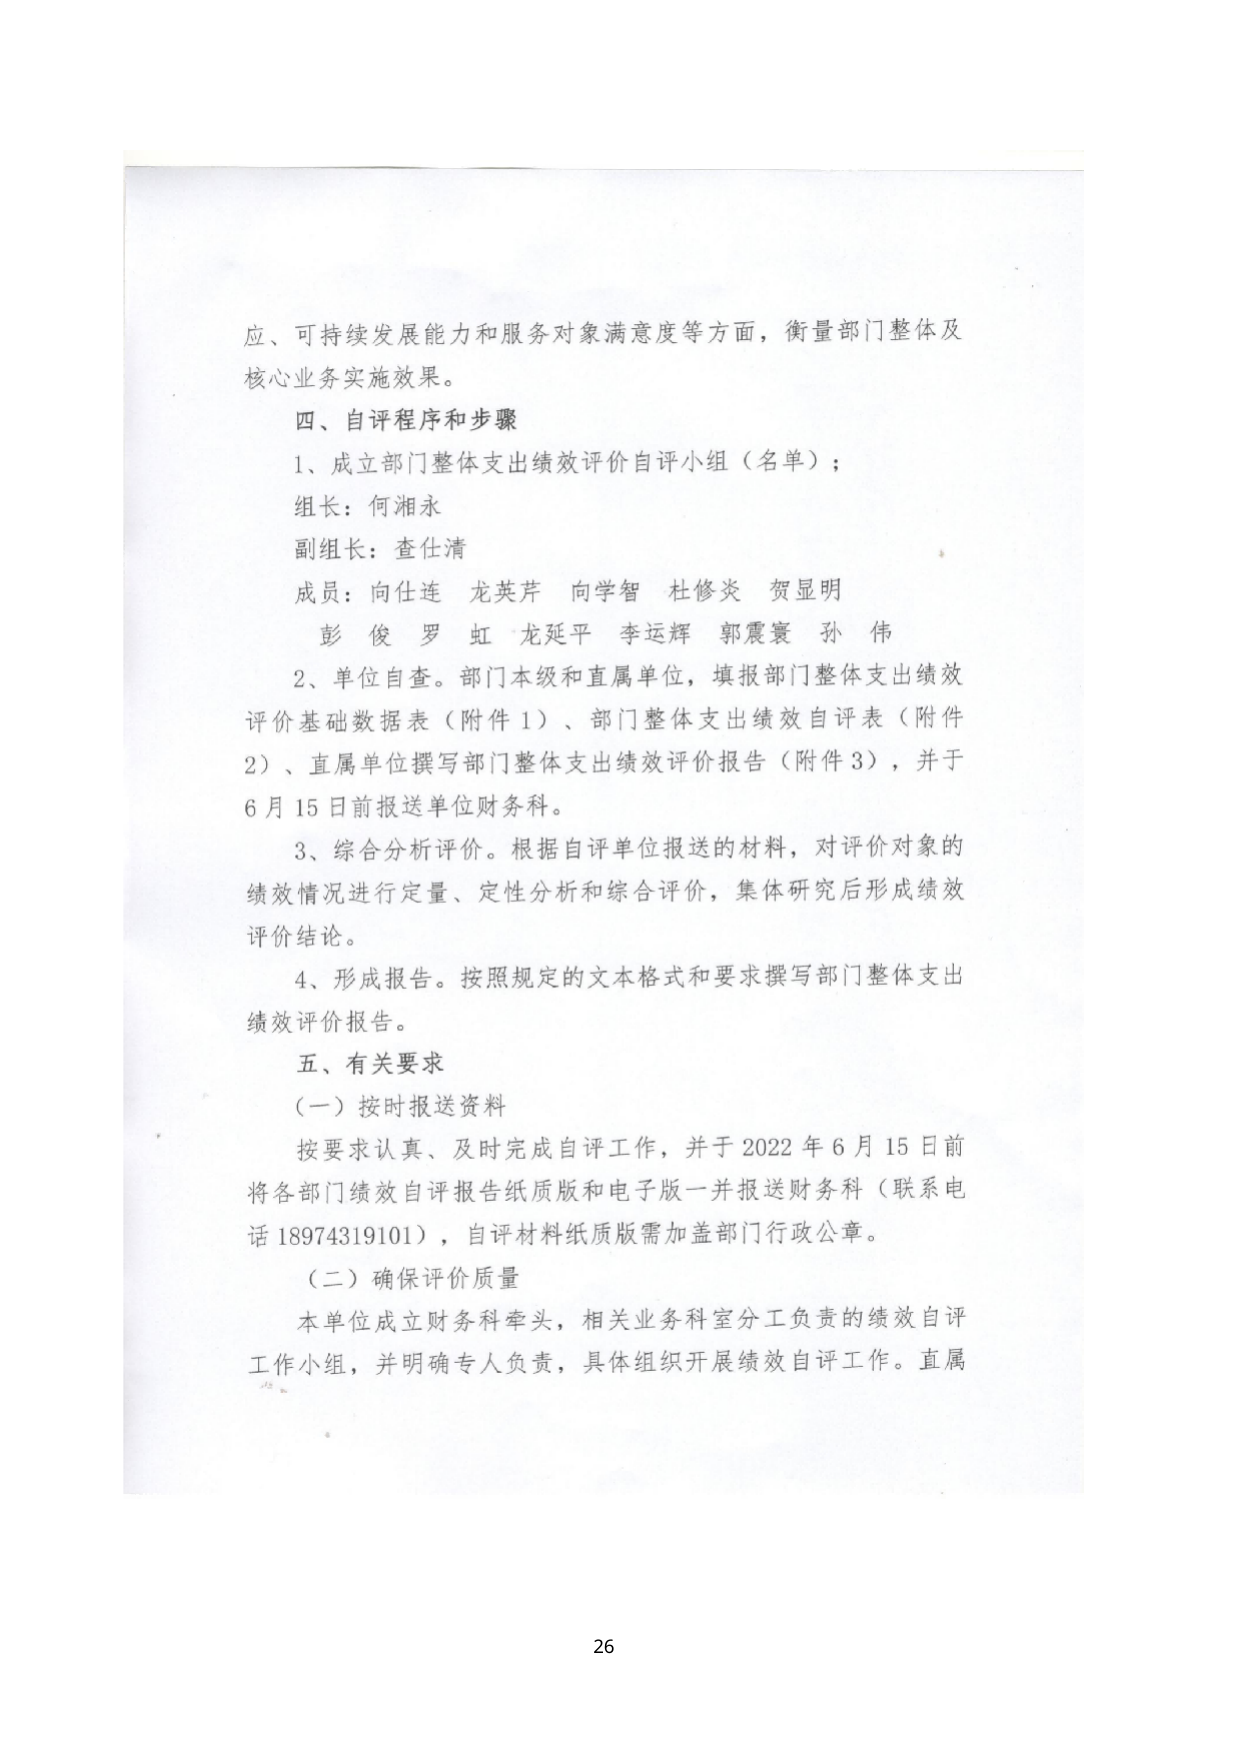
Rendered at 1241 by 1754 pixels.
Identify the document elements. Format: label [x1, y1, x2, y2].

picture [123, 150, 1085, 1509]
